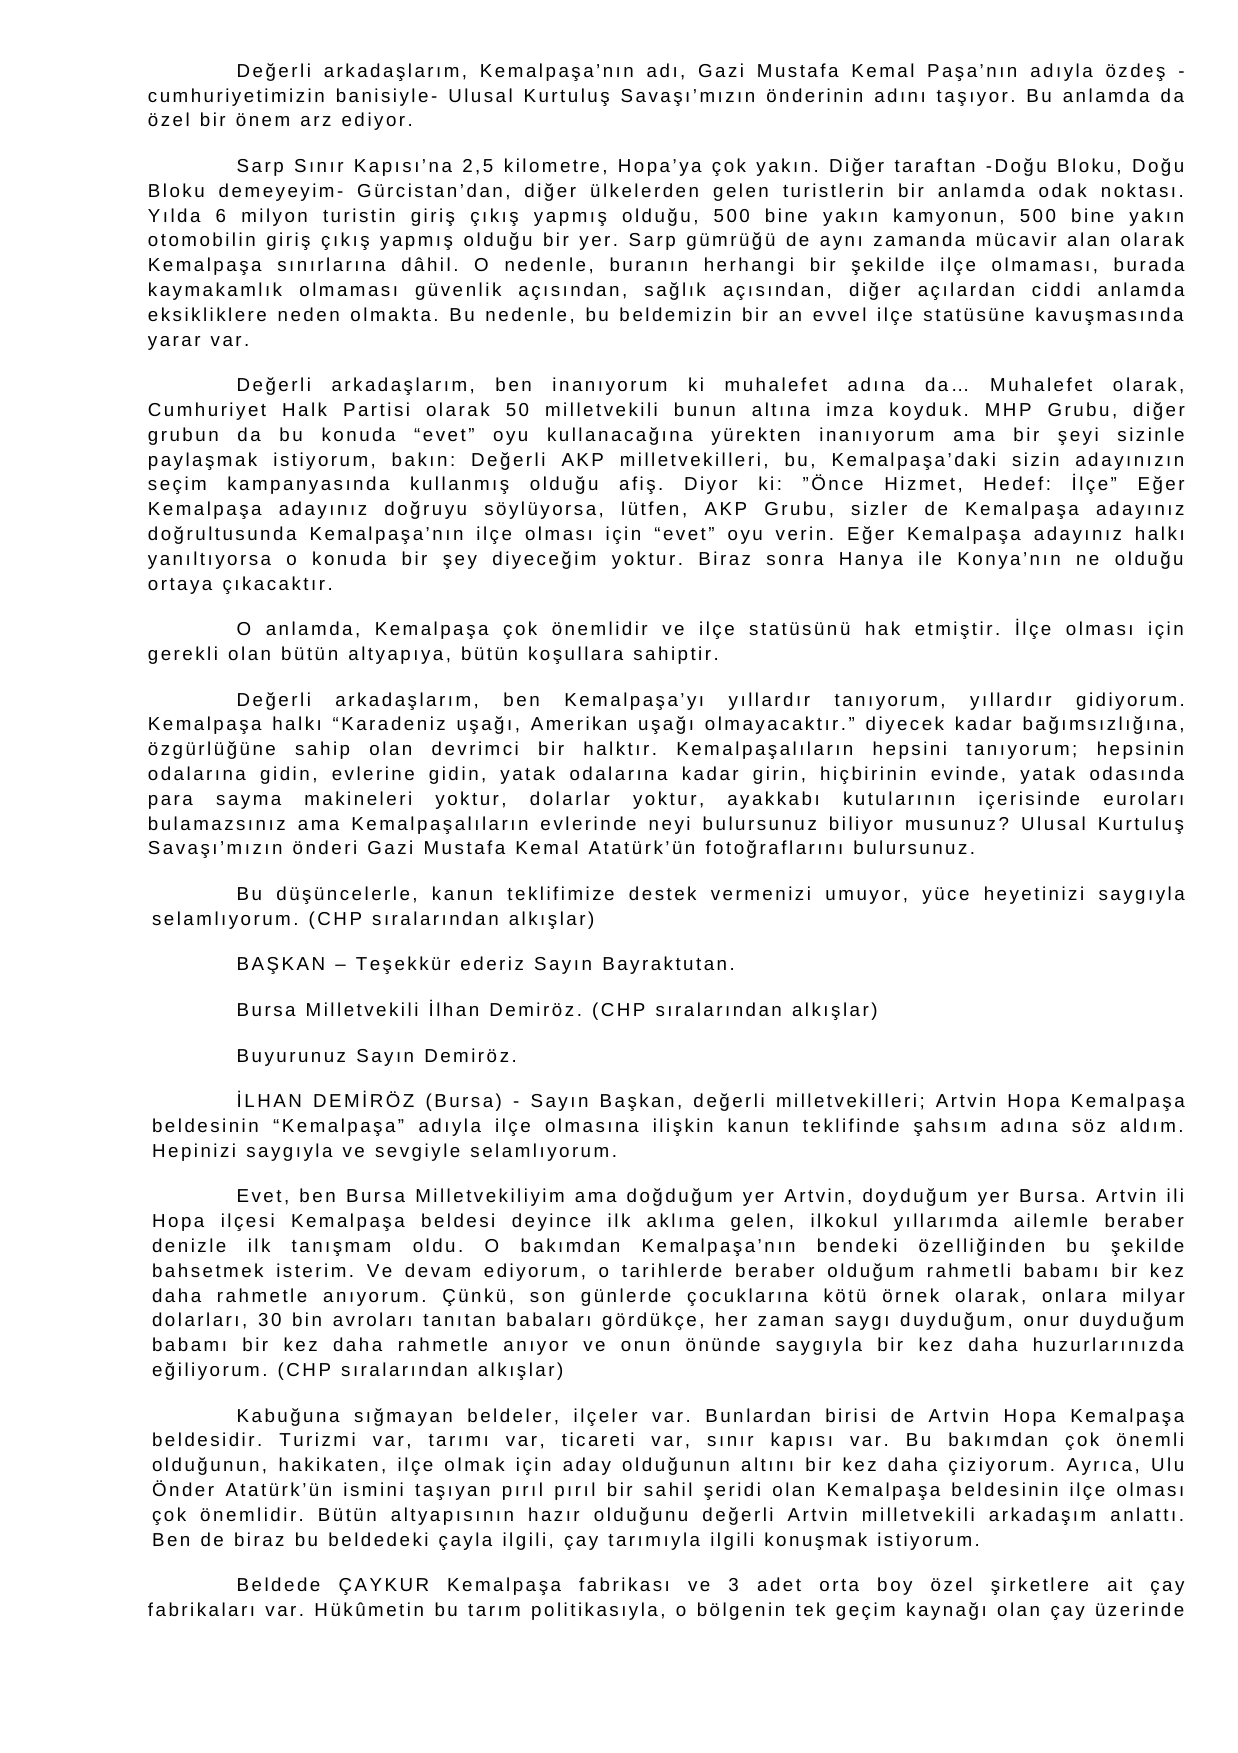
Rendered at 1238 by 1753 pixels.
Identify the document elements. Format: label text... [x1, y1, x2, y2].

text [148, 1574, 1186, 1620]
text BAŞKAN – Teşekkür ederiz Sayın Bayraktutan. [152, 953, 1186, 975]
text Bursa Milletvekili İlhan Demiröz. (CHP sıralarından alkışlar) [152, 999, 1186, 1020]
text Buyurunuz Sayın Demiröz. [152, 1044, 1186, 1066]
text Evet, ben Bursa Milletvekiliyim ama doğduğum yer Artvin, doyduğum yer Bursa. Artvin ili Hopa ilçesi Kemalpaşa beldesi deyince ilk aklıma gelen, ilkokul yıllarımda ailemle beraber denizle ilk tanışmam oldu. O bakımdan Kemalpaşa’nın bendeki özelliğinden bu şekilde bahsetmek isterim. Ve devam ediyorum, o tarihlerde beraber olduğum rahmetli babamı bir kez daha rahmetle anıyorum. Çünkü, son günlerde çocuklarına kötü örnek olarak, onlara milyar dolarları, 30 bin avroları tanıtan babaları gördükçe, her zaman saygı duyduğum, onur duyduğum babamı bir kez daha rahmetle anıyor ve onun önünde saygıyla bir kez daha huzurlarınızda eğiliyorum. (CHP sıralarından alkışlar) [152, 1185, 1186, 1380]
text Değerli arkadaşlarım, ben Kemalpaşa’yı yıllardır tanıyorum, yıllardır gidiyorum. Kemalpaşa halkı “Karadeniz uşağı, Amerikan uşağı olmayacaktır.” diyecek kadar bağımsızlığına, özgürlüğüne sahip olan devrimci bir halktır. Kemalpaşalıların hepsini tanıyorum; hepsinin odalarına gidin, evlerine gidin, yatak odalarına kadar girin, hiçbirinin evinde, yatak odasında para sayma makineleri yoktur, dolarlar yoktur, ayakkabı kutularının içerisinde euroları bulamazsınız ama Kemalpaşalıların evlerinde neyi bulursunuz biliyor musunuz? Ulusal Kurtuluş Savaşı’mızın önderi Gazi Mustafa Kemal Atatürk’ün fotoğraflarını bulursunuz. [148, 688, 1186, 859]
text Bu düşüncelerle, kanun teklifimize destek vermenizi umuyor, yüce heyetinizi saygıyla selamlıyorum. (CHP sıralarından alkışlar) [152, 883, 1186, 929]
text İLHAN DEMİRÖZ (Bursa) - Sayın Başkan, değerli milletvekilleri; Artvin Hopa Kemalpaşa beldesinin “Kemalpaşa” adıyla ilçe olmasına ilişkin kanun teklifinde şahsım adına söz aldım. Hepinizi saygıyla ve sevgiyle selamlıyorum. [152, 1090, 1186, 1161]
text Sarp Sınır Kapısı’na , Hopa’ya çok yakın. Diğer taraftan -Doğu Bloku, Doğu Bloku demeyeyim- Gürcistan’dan, diğer ülkelerden gelen turistlerin bir anlamda odak noktası. Yılda 6 milyon turistin giriş çıkış yapmış olduğu, 500 bine yakın kamyonun, 500 bine yakın otomobilin giriş çıkış yapmış olduğu bir yer. Sarp gümrüğü de aynı zamanda mücavir alan olarak Kemalpaşa sınırlarına dâhil. O nedenle, buranın herhangi bir şekilde ilçe olmaması, burada kaymakamlık olmaması güvenlik açısından, sağlık açısından, diğer açılardan ciddi anlamda eksikliklere neden olmakta. Bu nedenle, bu beldemizin bir an evvel ilçe statüsüne kavuşmasında yarar var. [148, 155, 1186, 350]
text O anlamda, Kemalpaşa çok önemlidir ve ilçe statüsünü hak etmiştir. İlçe olması için gerekli olan bütün altyapıya, bütün koşullara sahiptir. [148, 618, 1186, 664]
text Değerli arkadaşlarım, ben inanıyorum ki muhalefet adına da… Muhalefet olarak, Cumhuriyet Halk Partisi olarak 50 milletvekili bunun altına imza koyduk. MHP Grubu, diğer grubun da bu konuda “evet” oyu kullanacağına yürekten inanıyorum ama bir şeyi sizinle paylaşmak istiyorum, bakın: Değerli AKP milletvekilleri, bu, Kemalpaşa’daki sizin adayınızın seçim kampanyasında kullanmış olduğu afiş. Diyor ki: ”Önce Hizmet, Hedef: İlçe” Eğer Kemalpaşa adayınız doğruyu söylüyorsa, lütfen, AKP Grubu, sizler de Kemalpaşa adayınız doğrultusunda Kemalpaşa’nın ilçe olması için “evet” oyu verin. Eğer Kemalpaşa adayınız halkı yanıltıyorsa o konuda bir şey diyeceğim yoktur. Biraz sonra Hanya ile Konya’nın ne olduğu ortaya çıkacaktır. [148, 374, 1186, 594]
text Değerli arkadaşlarım, Kemalpaşa’nın adı, Gazi Mustafa Kemal Paşa’nın adıyla özdeş -cumhuriyetimizin banisiyle- Ulusal Kurtuluş Savaşı’mızın önderinin adını taşıyor. Bu anlamda da özel bir önem arz ediyor. [148, 60, 1186, 131]
text Kabuğuna sığmayan beldeler, ilçeler var. Bunlardan birisi de Artvin Hopa Kemalpaşa beldesidir. Turizmi var, tarımı var, ticareti var, sınır kapısı var. Bu bakımdan çok önemli olduğunun, hakikaten, ilçe olmak için aday olduğunun altını bir kez daha çiziyorum. Ayrıca, Ulu Önder Atatürk’ün ismini taşıyan pırıl pırıl bir sahil şeridi olan Kemalpaşa beldesinin ilçe olması çok önemlidir. Bütün altyapısının hazır olduğunu değerli Artvin milletvekili arkadaşım anlattı. Ben de biraz bu beldedeki çayla ilgili, çay tarımıyla ilgili konuşmak istiyorum. [152, 1404, 1186, 1550]
